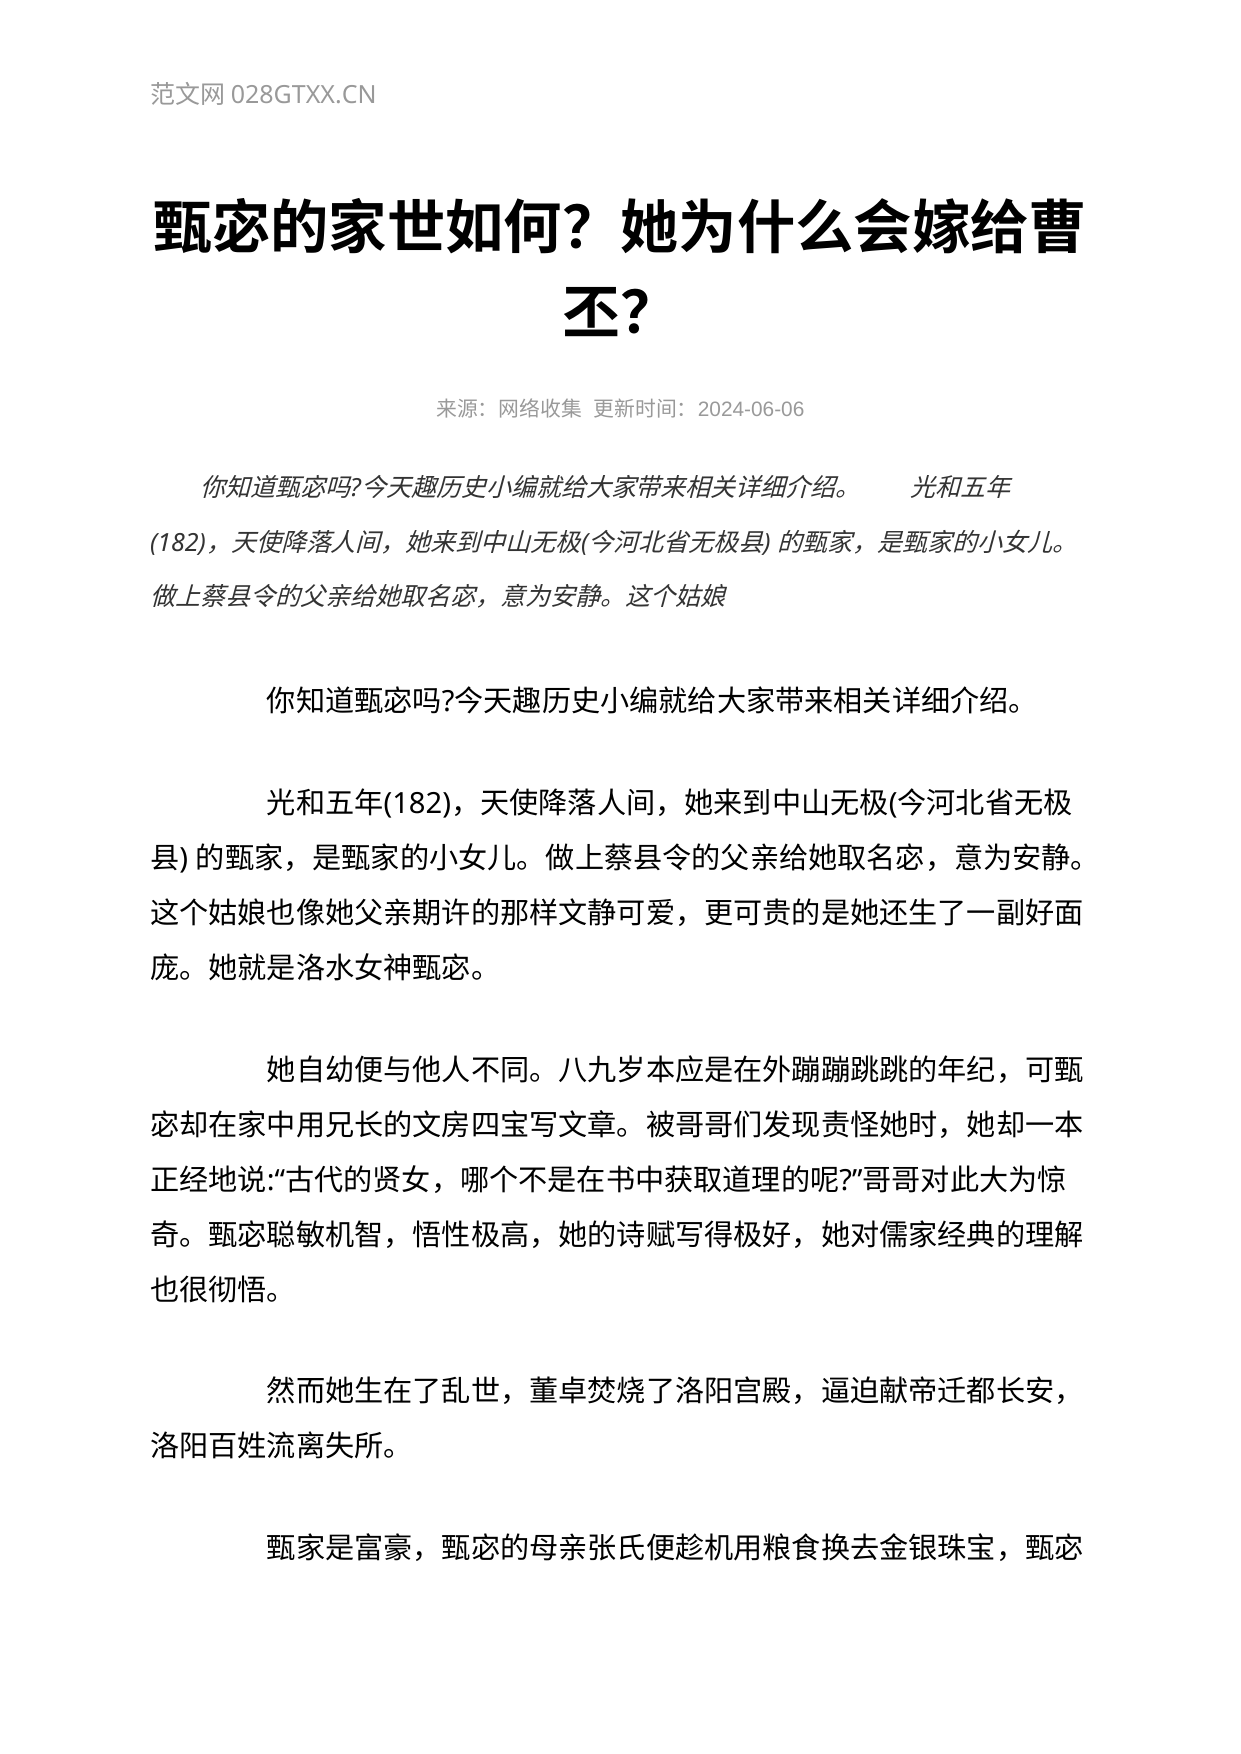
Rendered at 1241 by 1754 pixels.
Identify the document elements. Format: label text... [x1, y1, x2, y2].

text 她自幼便与他人不同。八九岁本应是在外蹦蹦跳跳的年纪，可甄宓却在家中用兄长的文房四宝写文章。被哥哥们发现责怪她时，她却一本正经地说:“古代的贤女，哪个不是在书中获取道理的呢?”哥哥对此大为惊奇。甄宓聪敏机智，悟性极高，她的诗赋写得极好，她对儒家经典的理解也很彻悟。 [150, 1047, 1090, 1308]
text 来源：网络收集 更新时间：2024-06-06 [150, 397, 1090, 421]
text 然而她生在了乱世，董卓焚烧了洛阳宫殿，逼迫献帝迁都长安，洛阳百姓流离失所。 [150, 1368, 1090, 1465]
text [150, 1525, 1090, 1567]
text 你知道甄宓吗?今天趣历史小编就给大家带来相关详细介绍。 [150, 678, 1090, 720]
subtitle 甄宓的家世如何？她为什么会嫁给曹丕？ [150, 181, 1090, 350]
text 你知道甄宓吗?今天趣历史小编就给大家带来相关详细介绍。 光和五年(182)，天使降落人间，她来到中山无极(今河北省无极县) 的甄家，是甄家的小女儿。做上蔡县令的父亲给她取名宓，意为安静。这个姑娘 [150, 468, 1090, 613]
text 光和五年(182)，天使降落人间，她来到中山无极(今河北省无极县) 的甄家，是甄家的小女儿。做上蔡县令的父亲给她取名宓，意为安静。这个姑娘也像她父亲期许的那样文静可爱，更可贵的是她还生了一副好面庞。她就是洛水女神甄宓。 [150, 780, 1090, 987]
